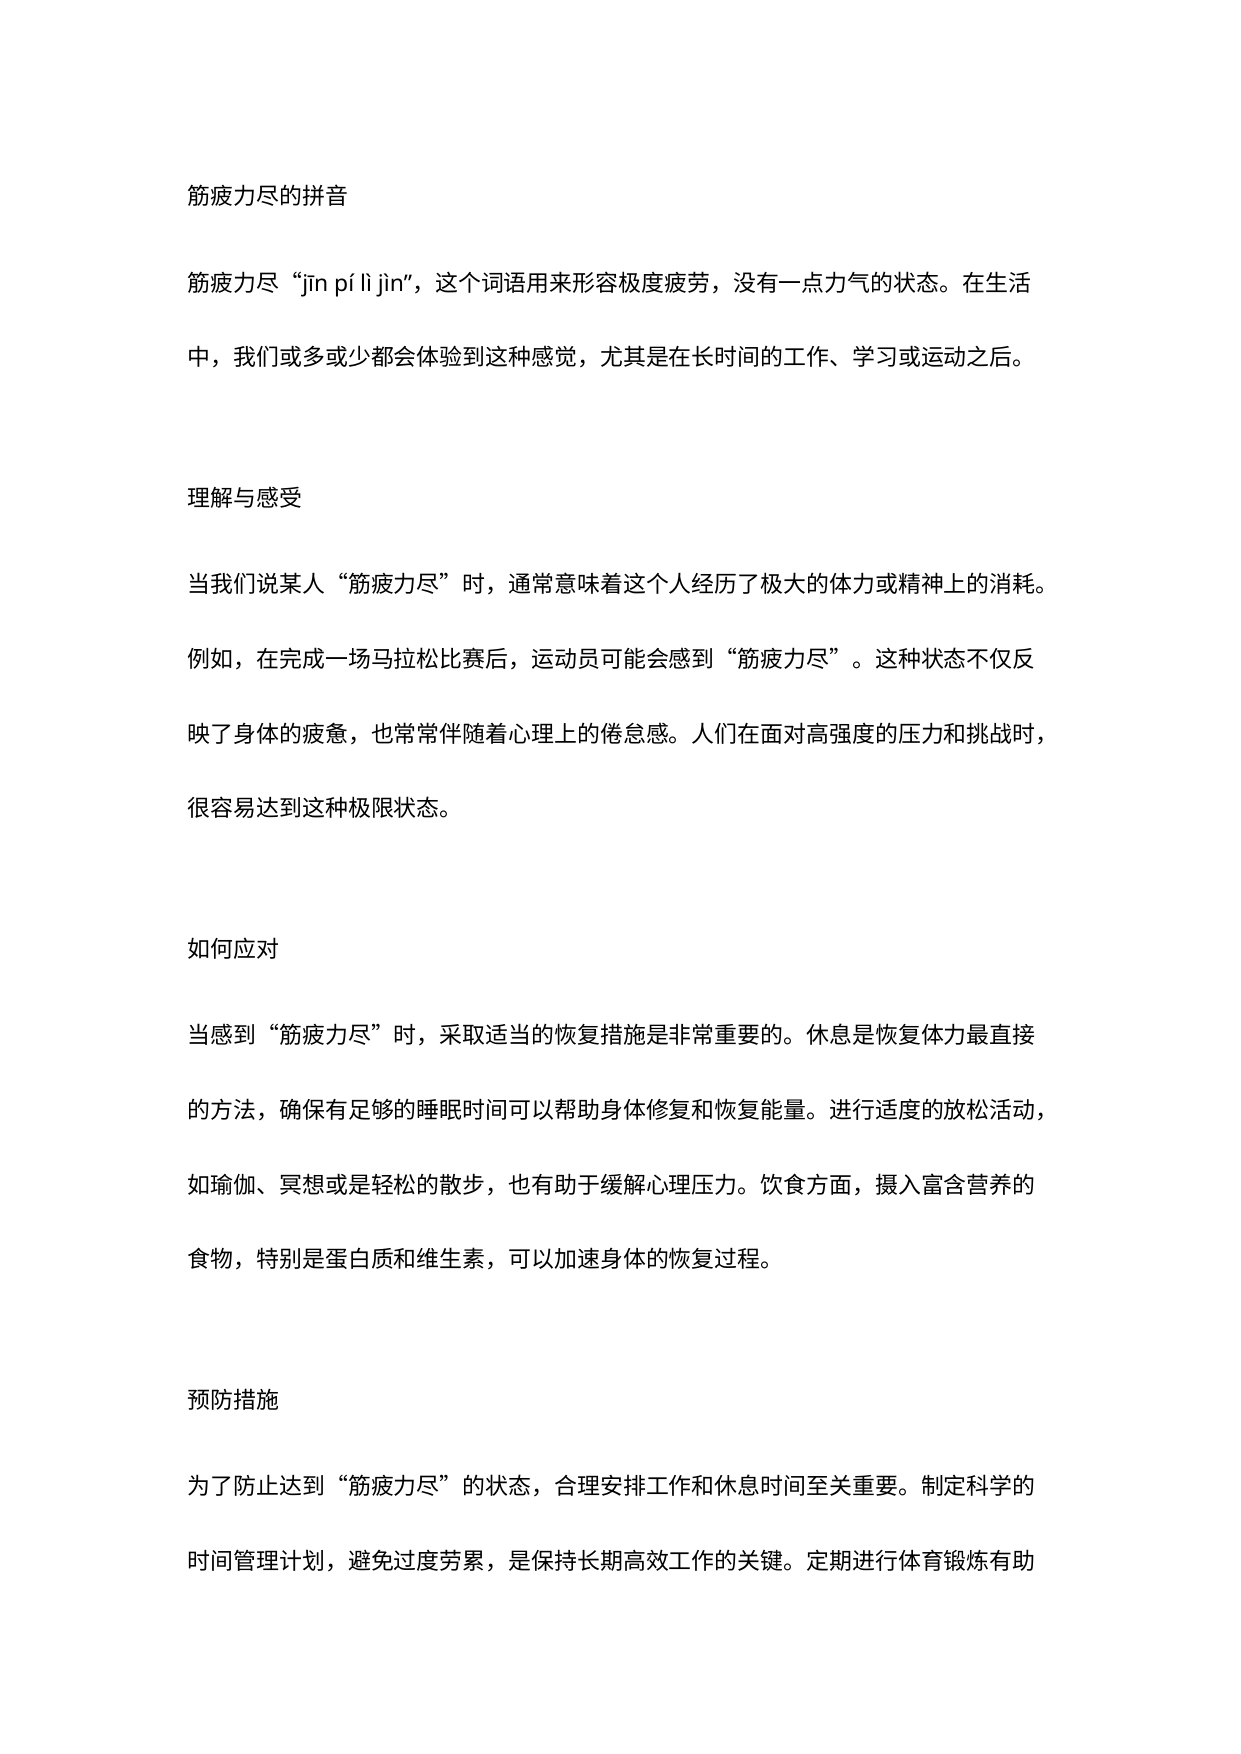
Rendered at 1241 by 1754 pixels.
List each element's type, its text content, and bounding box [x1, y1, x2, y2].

text 当感到“筋疲力尽”时，采取适当的恢复措施是非常重要的。休息是恢复体力最直接的方法，确保有足够的睡眠时间可以帮助身体修复和恢复能量。进行适度的放松活动，如瑜伽、冥想或是轻松的散步，也有助于缓解心理压力。饮食方面，摄入富含营养的食物，特别是蛋白质和维生素，可以加速身体的恢复过程。 [187, 1001, 1053, 1290]
text 当我们说某人“筋疲力尽”时，通常意味着这个人经历了极大的体力或精神上的消耗。例如，在完成一场马拉松比赛后，运动员可能会感到“筋疲力尽”。这种状态不仅反映了身体的疲惫，也常常伴随着心理上的倦怠感。人们在面对高强度的压力和挑战时，很容易达到这种极限状态。 [187, 550, 1053, 839]
text 预防措施 [187, 1366, 1053, 1431]
text 筋疲力尽的拼音 [187, 162, 1053, 227]
text 理解与感受 [187, 464, 1053, 529]
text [187, 1452, 1053, 1592]
text 如何应对 [187, 915, 1053, 980]
text 筋疲力尽“jīn pí lì jìn”，这个词语用来形容极度疲劳，没有一点力气的状态。在生活中，我们或多或少都会体验到这种感觉，尤其是在长时间的工作、学习或运动之后。 [187, 248, 1053, 388]
